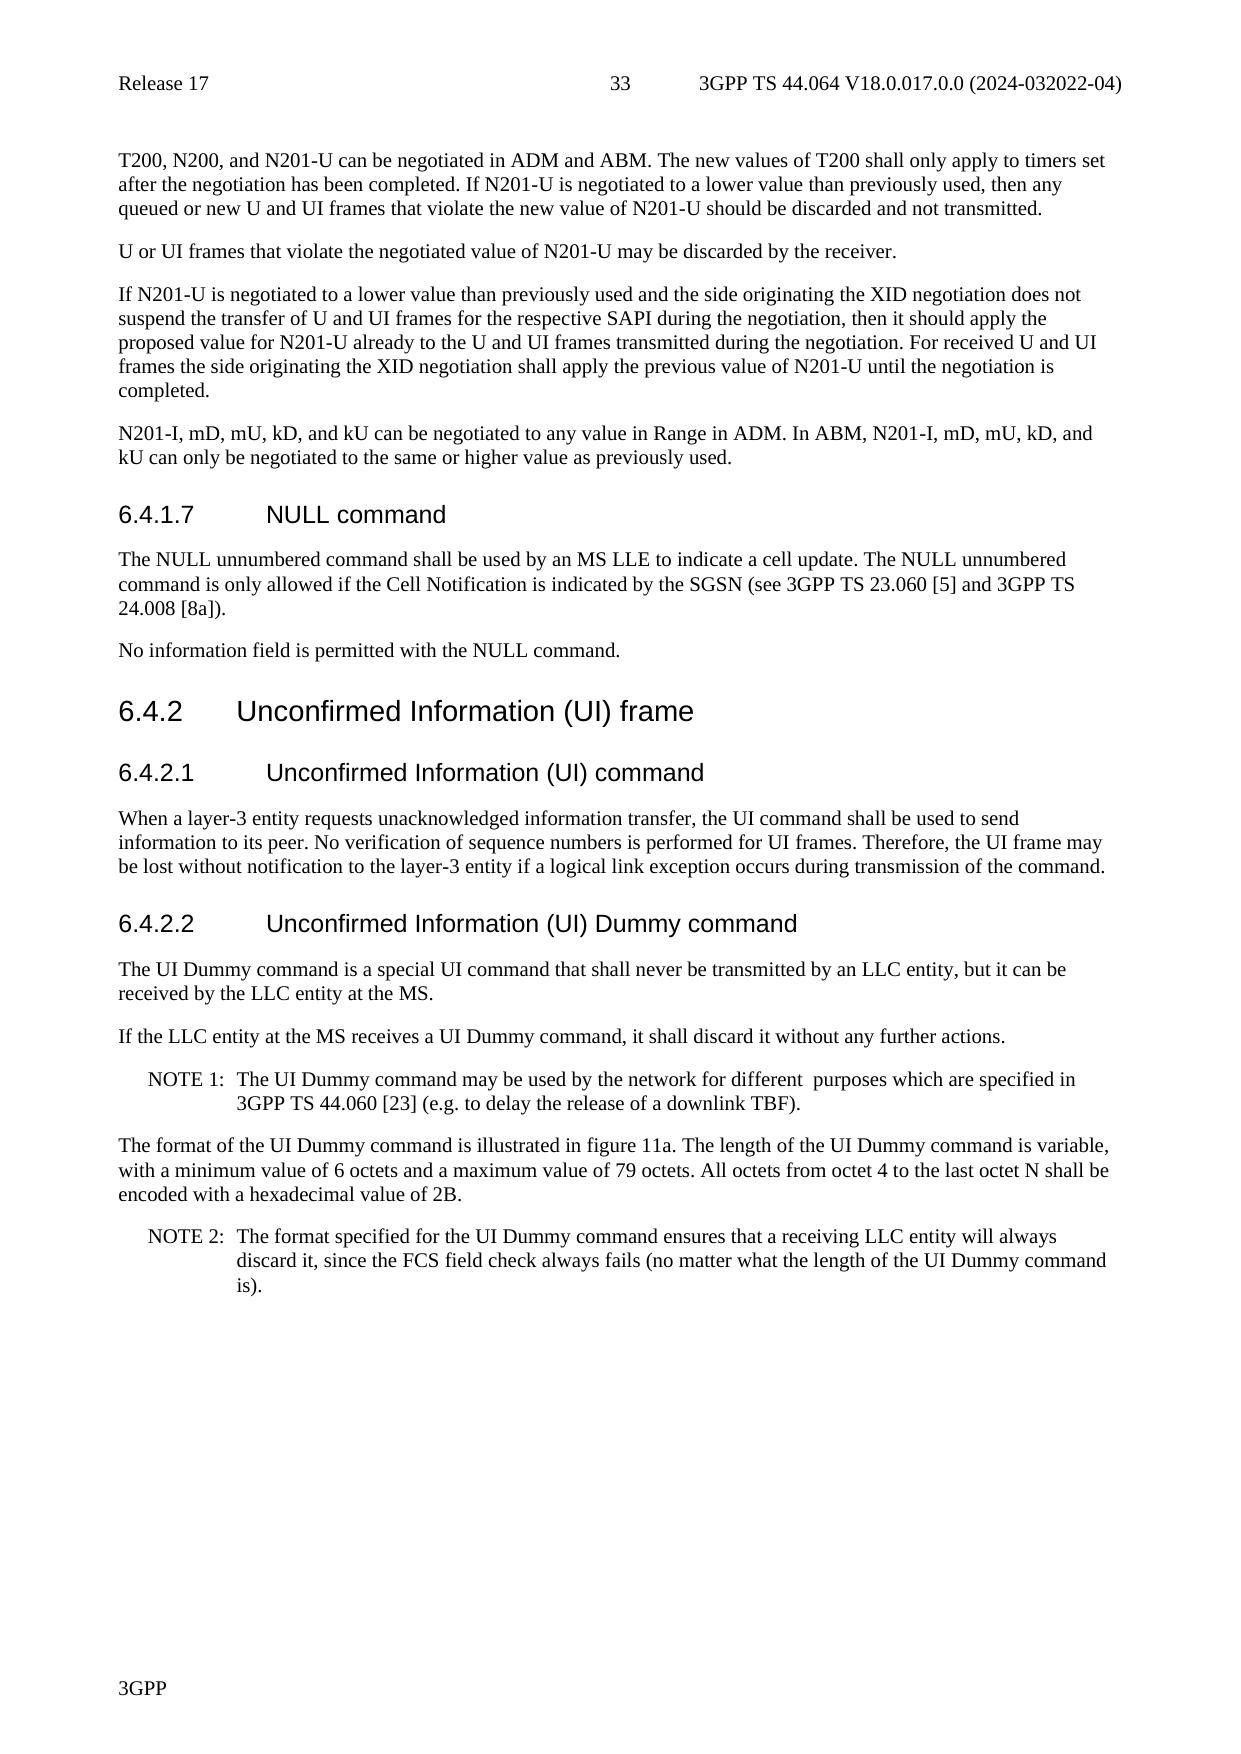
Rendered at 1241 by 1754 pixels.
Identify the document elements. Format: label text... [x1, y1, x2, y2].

text The UI Dummy command is a special UI command that shall never be transmitted by an LLC entity, but it can be received by the LLC entity at the MS. [118, 957, 1122, 1005]
text When a layer-3 entity requests unacknowledged information transfer, the UI command shall be used to send information to its peer. No verification of sequence numbers is performed for UI frames. Therefore, the UI frame may be lost without notification to the layer-3 entity if a logical link exception occurs during transmission of the command. [118, 806, 1122, 878]
subtitle 6.4.1.7 NULL command [118, 500, 1122, 529]
text No information field is permitted with the NULL command. [118, 638, 1122, 662]
text U or UI frames that violate the negotiated value of N201-U may be discarded by the receiver. [118, 239, 1122, 263]
text The format of the UI Dummy command is illustrated in figure 11a. The length of the UI Dummy command is variable, with a minimum value of 6 octets and a maximum value of 79 octets. All octets from octet 4 to the last octet N shall be encoded with a hexadecimal value of 2B. [118, 1133, 1122, 1206]
text If N201-U is negotiated to a lower value than previously used and the side originating the XID negotiation does not suspend the transfer of U and UI frames for the respective SAPI during the negotiation, then it should apply the proposed value for N201-U already to the U and UI frames transmitted during the negotiation. For received U and UI frames the side originating the XID negotiation shall apply the previous value of N201-U until the negotiation is completed. [118, 281, 1122, 402]
text If the LLC entity at the MS receives a UI Dummy command, it shall discard it without any further actions. [118, 1024, 1122, 1048]
subtitle 6.4.2.1 Unconfirmed Information (UI) command [118, 758, 1122, 787]
text NOTE 2: The format specified for the UI Dummy command ensures that a receiving LLC entity will always discard it, since the FCS field check always fails (no matter what the length of the UI Dummy command is). [148, 1224, 1122, 1297]
text N201-I, mD, mU, kD, and kU can be negotiated to any value in Range in ADM. In ABM, N201-I, mD, mU, kD, and kU can only be negotiated to the same or higher value as previously used. [118, 421, 1122, 469]
text NOTE 1: The UI Dummy command may be used by the network for different purposes which are specified in 3GPP TS 44.060 [23] (e.g. to delay the release of a downlink TBF). [148, 1067, 1122, 1115]
subtitle 6.4.2 Unconfirmed Information (UI) frame [118, 694, 1122, 727]
subtitle 6.4.2.2 Unconfirmed Information (UI) Dummy command [118, 909, 1122, 938]
text The NULL unnumbered command shall be used by an MS LLE to indicate a cell update. The NULL unnumbered command is only allowed if the Cell Notification is indicated by the SGSN (see 3GPP TS 23.060 [5] and 3GPP TS 24.008 [8a]). [118, 547, 1122, 619]
text T200, N200, and N201-U can be negotiated in ADM and ABM. The new values of T200 shall only apply to timers set after the negotiation has been completed. If N201-U is negotiated to a lower value than previously used, then any queued or new U and UI frames that violate the new value of N201-U should be discarded and not transmitted. [118, 148, 1122, 220]
